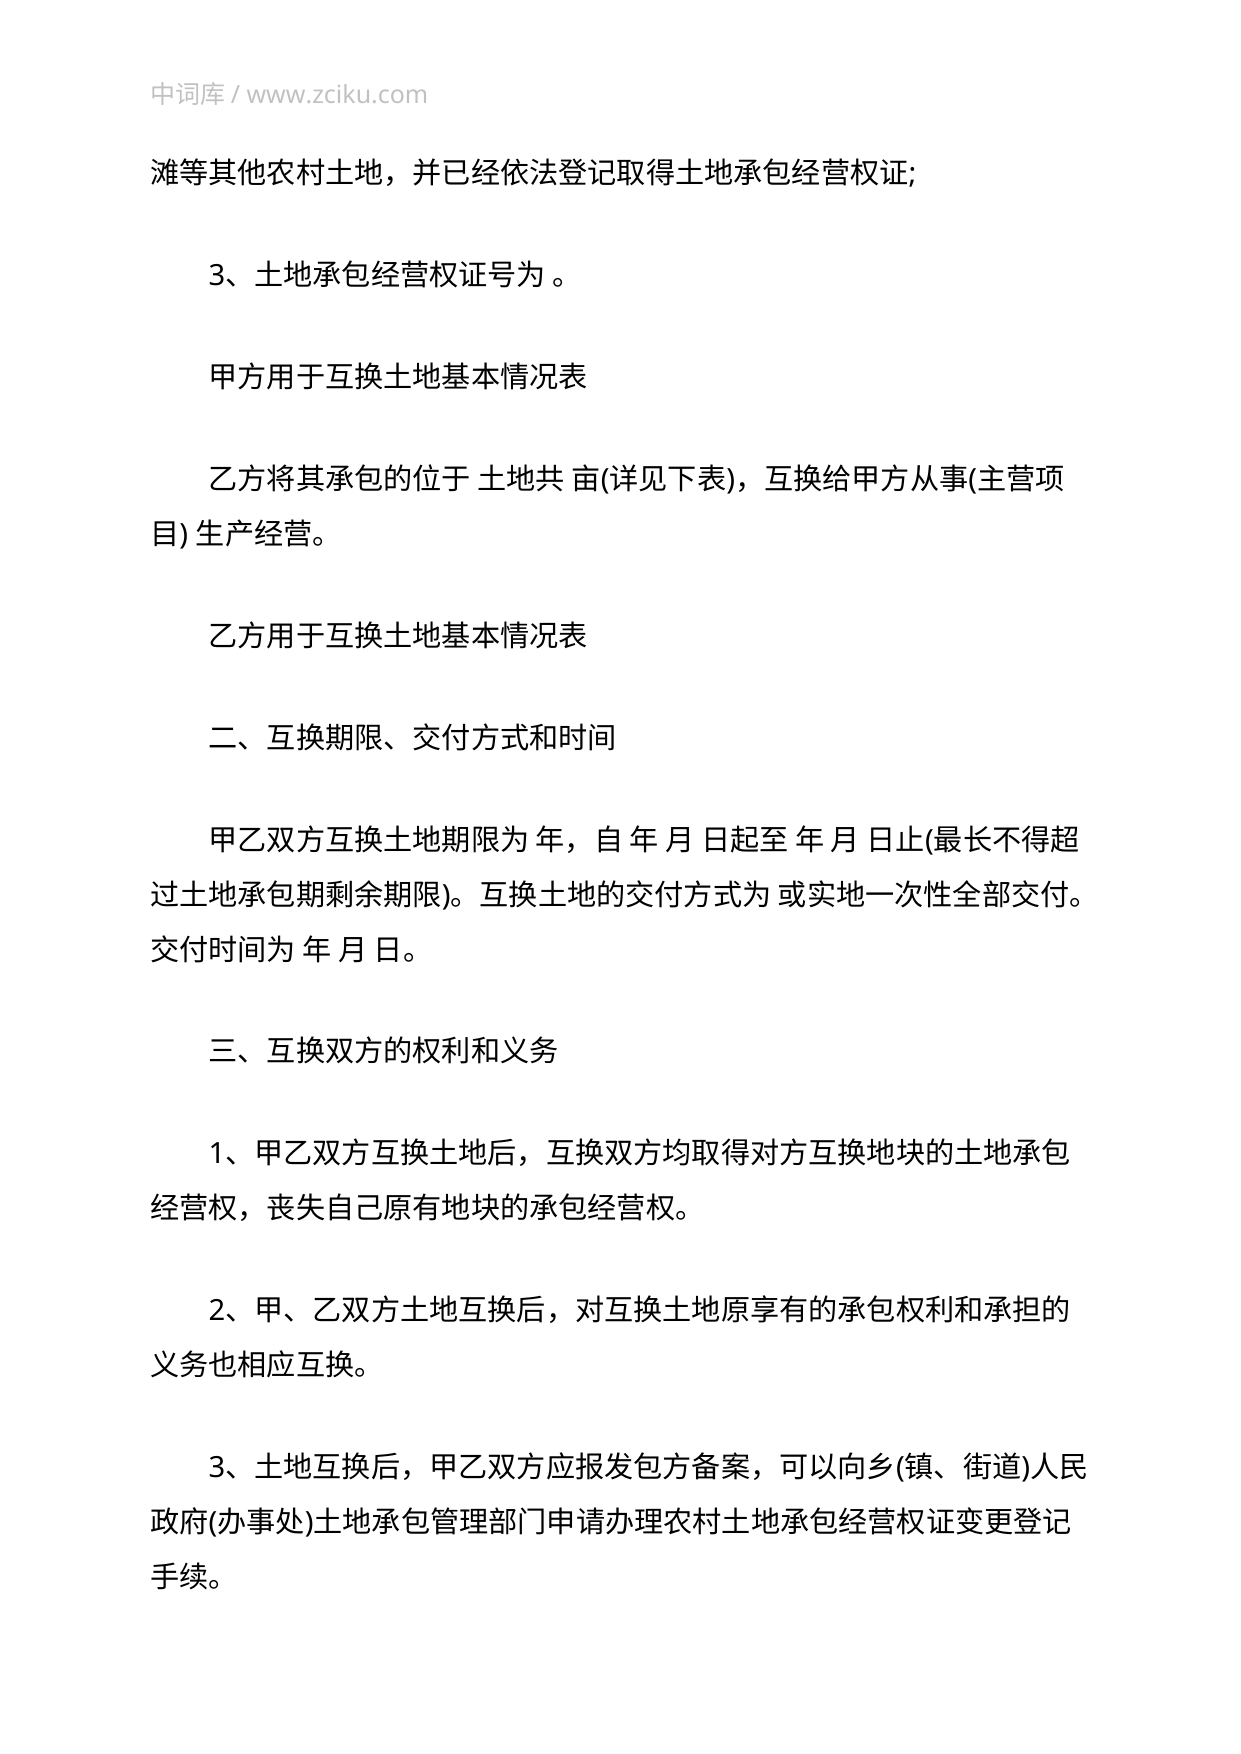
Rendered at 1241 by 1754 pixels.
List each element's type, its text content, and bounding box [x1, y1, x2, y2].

text 2、甲、乙双方土地互换后，对互换土地原享有的承包权利和承担的义务也相应互换。 [150, 1287, 1090, 1384]
text 3、土地承包经营权证号为 。 [150, 252, 1090, 294]
text 二、互换期限、交付方式和时间 [150, 714, 1090, 757]
text 3、土地互换后，甲乙双方应报发包方备案，可以向乡(镇、街道)人民政府(办事处)土地承包管理部门申请办理农村土地承包经营权证变更登记手续。 [150, 1443, 1090, 1596]
text 1、甲乙双方互换土地后，互换双方均取得对方互换地块的土地承包经营权，丧失自己原有地块的承包经营权。 [150, 1130, 1090, 1227]
text 乙方将其承包的位于 土地共 亩(详见下表)，互换给甲方从事(主营项目) 生产经营。 [150, 456, 1090, 553]
text 甲乙双方互换土地期限为 年，自 年 月 日起至 年 月 日止(最长不得超过土地承包期剩余期限)。互换土地的交付方式为 或实地一次性全部交付。交付时间为 年 月 日。 [150, 816, 1090, 968]
text 三、互换双方的权利和义务 [150, 1028, 1090, 1070]
text 甲方用于互换土地基本情况表 [150, 354, 1090, 396]
text 乙方用于互换土地基本情况表 [150, 613, 1090, 655]
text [150, 150, 1090, 192]
